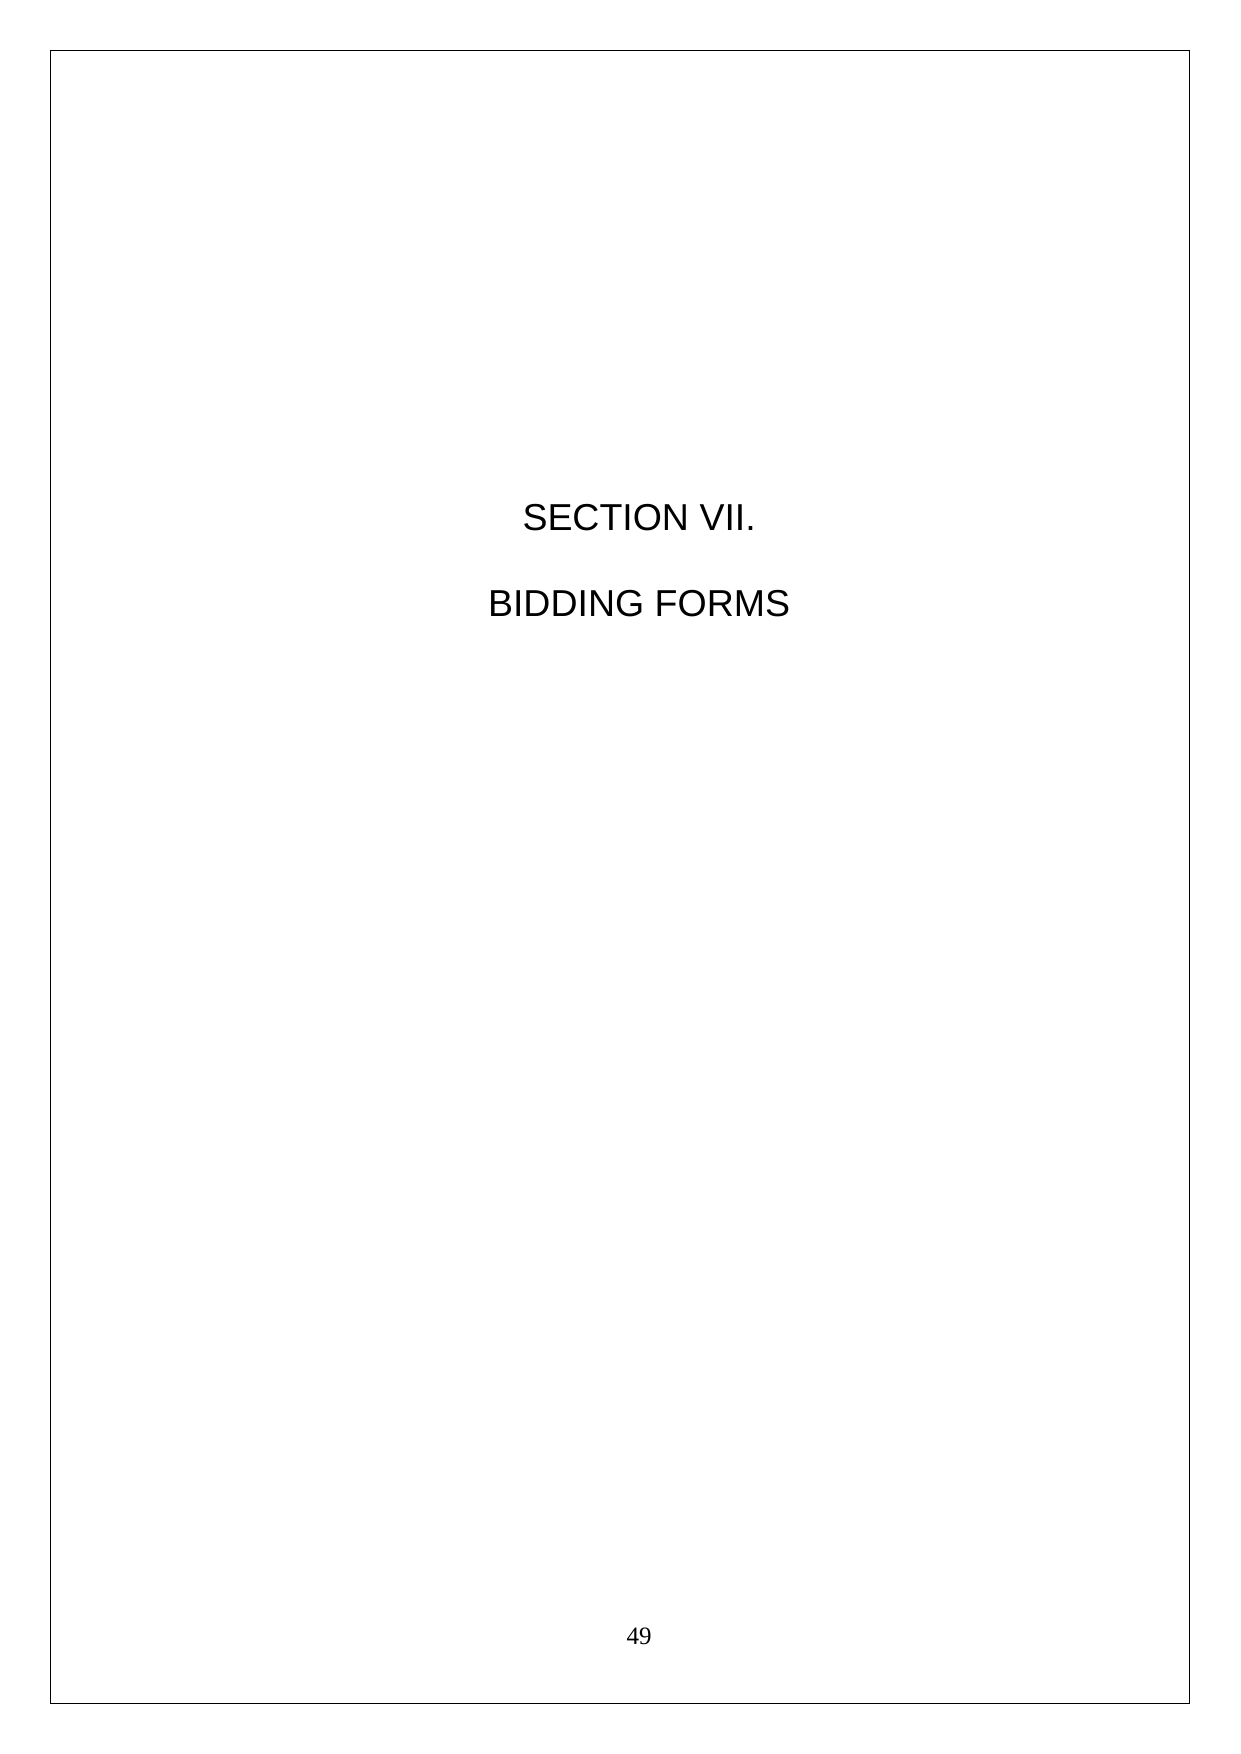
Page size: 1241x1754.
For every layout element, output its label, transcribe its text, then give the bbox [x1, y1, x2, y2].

text SECTION VII. [148, 495, 1130, 538]
text BIDDING FORMS [148, 581, 1130, 624]
